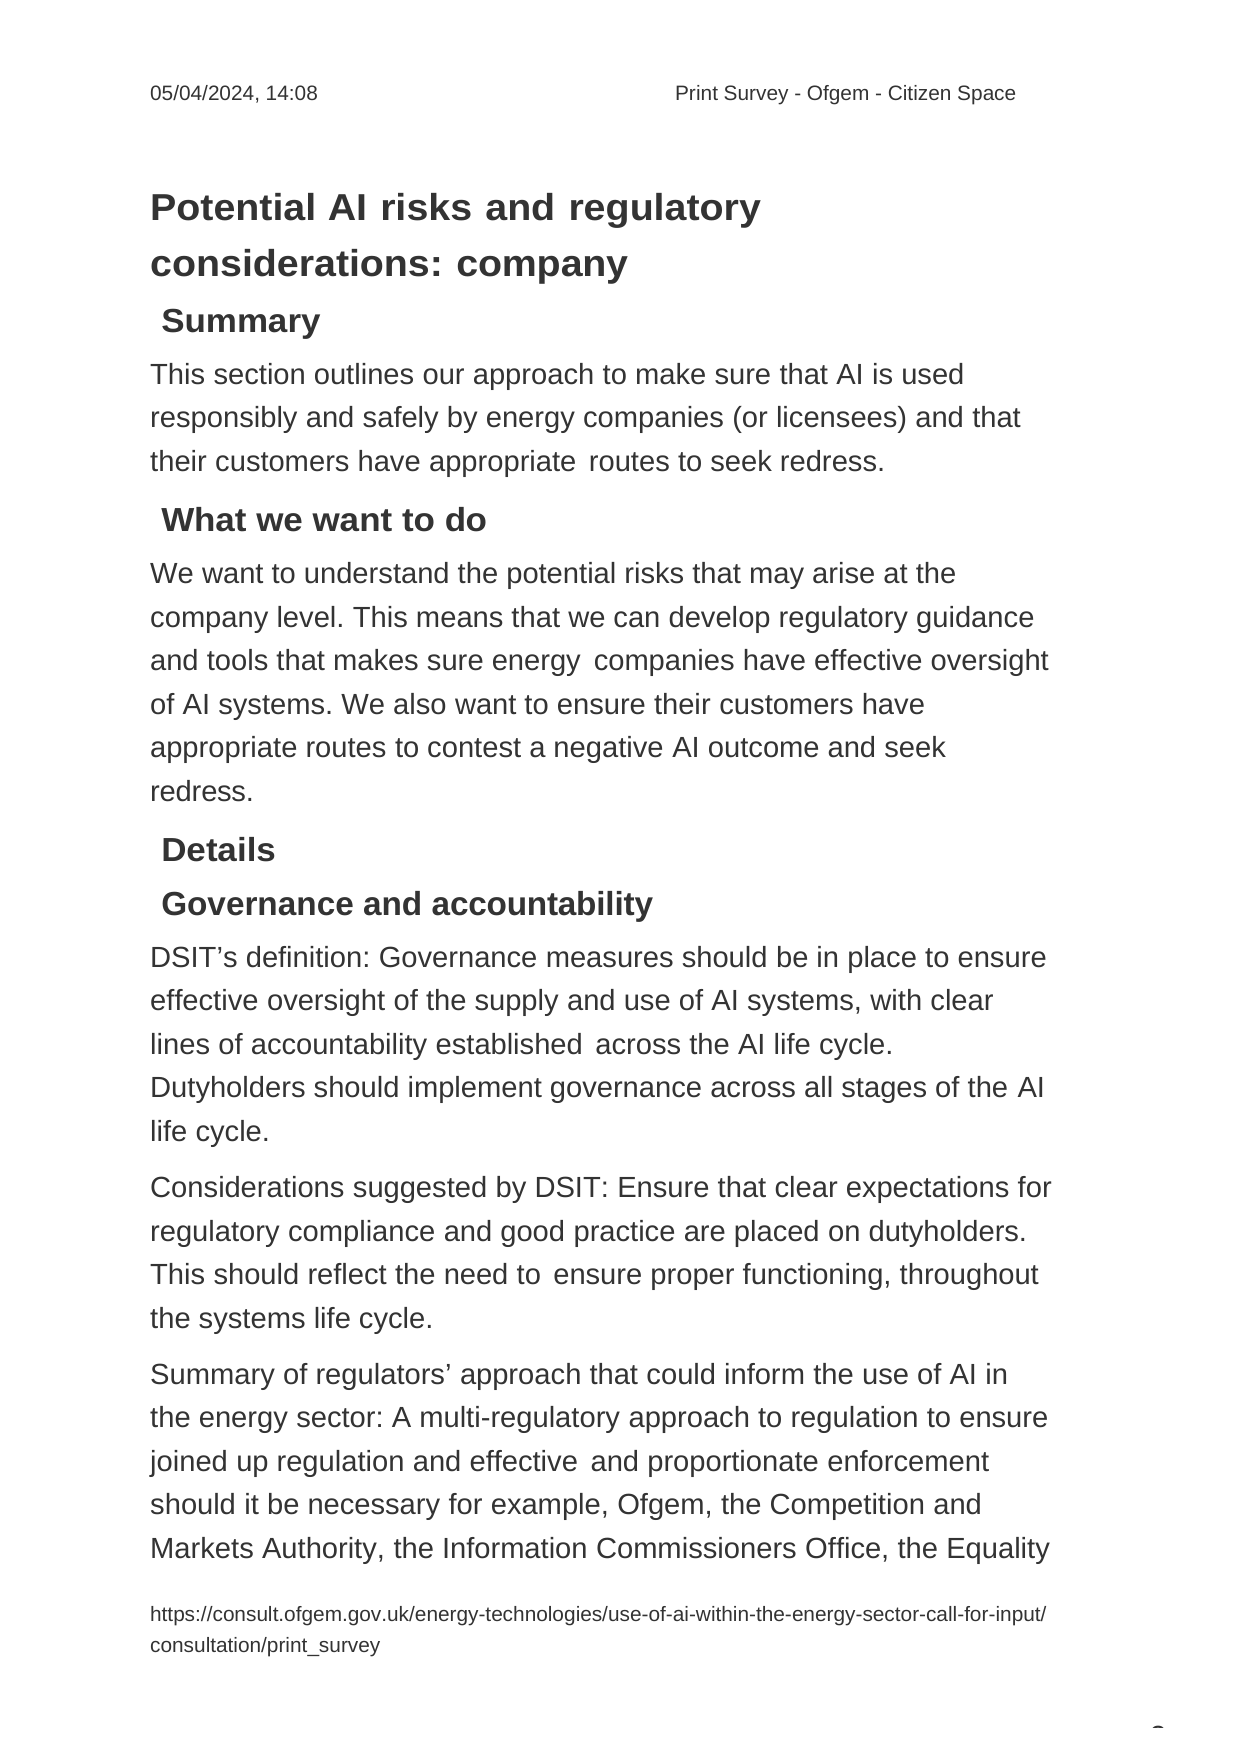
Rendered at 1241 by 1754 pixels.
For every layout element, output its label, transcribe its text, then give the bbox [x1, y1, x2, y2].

text This section outlines our approach to make sure that AI is used responsibly and safely by energy companies (or licensees) and that their customers have appropriate routes to seek redress. [150, 357, 1054, 478]
text Considerations suggested by DSIT: Ensure that clear expectations for regulatory compliance and good practice are placed on dutyholders. This should reflect the need to ensure proper functioning, throughout the systems life cycle. [150, 1170, 1054, 1334]
subtitle Potential AI risks and regulatory considerations: company [150, 185, 1054, 284]
subtitle What we want to do [161, 500, 1090, 538]
subtitle Details [161, 830, 1090, 868]
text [150, 1357, 1054, 1564]
subtitle Summary [161, 301, 1090, 339]
text We want to understand the potential risks that may arise at the company level. This means that we can develop regulatory guidance and tools that makes sure energy companies have effective oversight of AI systems. We also want to ensure their customers have appropriate routes to contest a negative AI outcome and seek redress. [150, 556, 1054, 807]
text DSIT’s definition: Governance measures should be in place to ensure effective oversight of the supply and use of AI systems, with clear lines of accountability established across the AI life cycle. Dutyholders should implement governance across all stages of the AI life cycle. [150, 940, 1054, 1147]
subtitle Governance and accountability [161, 884, 1090, 922]
